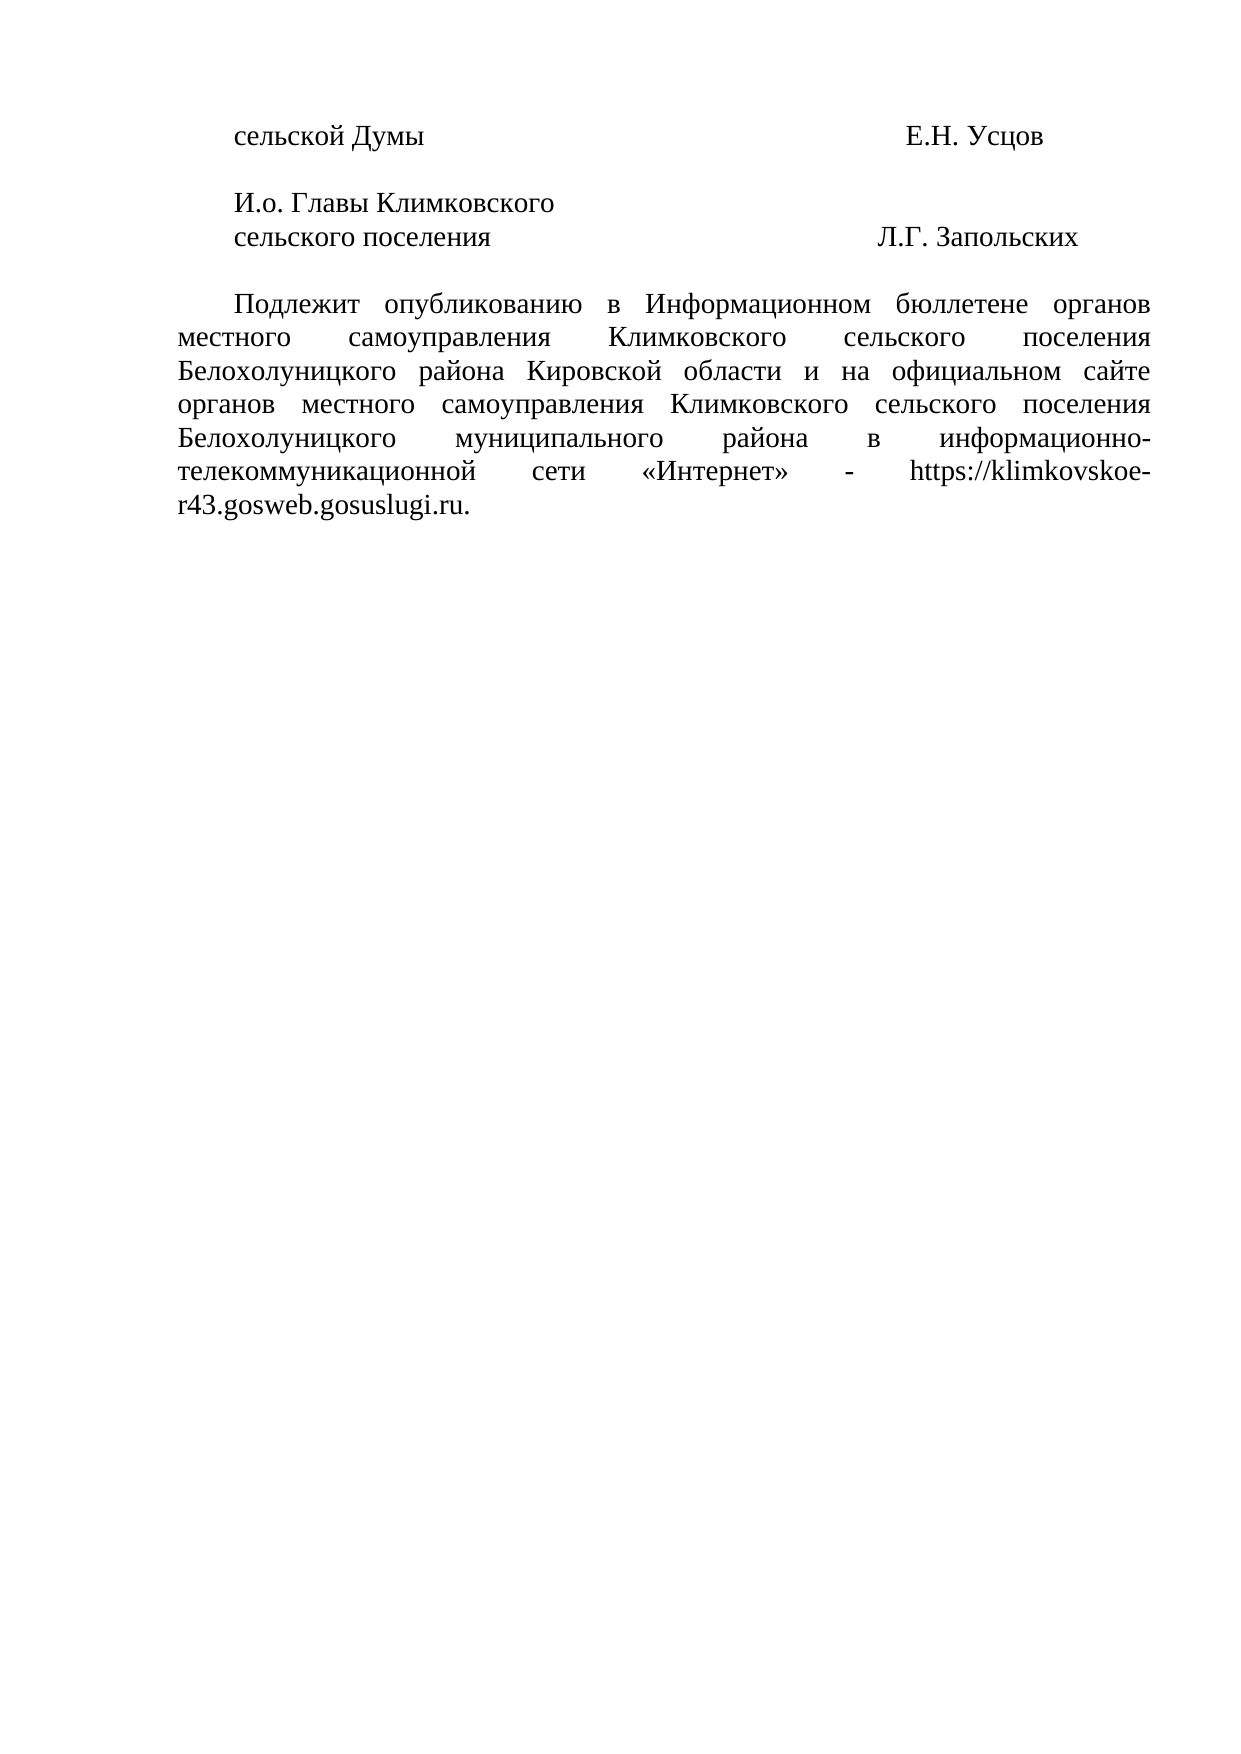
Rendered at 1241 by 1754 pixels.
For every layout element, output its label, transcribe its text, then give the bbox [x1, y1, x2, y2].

text сельской Думы Е.Н. Усцов [177, 118, 1152, 152]
text И.о. Главы Климковского [177, 185, 1152, 219]
text Подлежит опубликованию в Информационном бюллетене органов местного самоуправления Климковского сельского поселения Белохолуницкого района Кировской области и на официальном сайте органов местного самоуправления Климковского сельского поселения Белохолуницкого муниципального района в информационно-телекоммуникационной сети «Интернет» - https://klimkovskoe-r43.gosweb.gosuslugi.ru. [177, 286, 1152, 521]
text сельского поселения Л.Г. Запольских [177, 219, 1152, 252]
